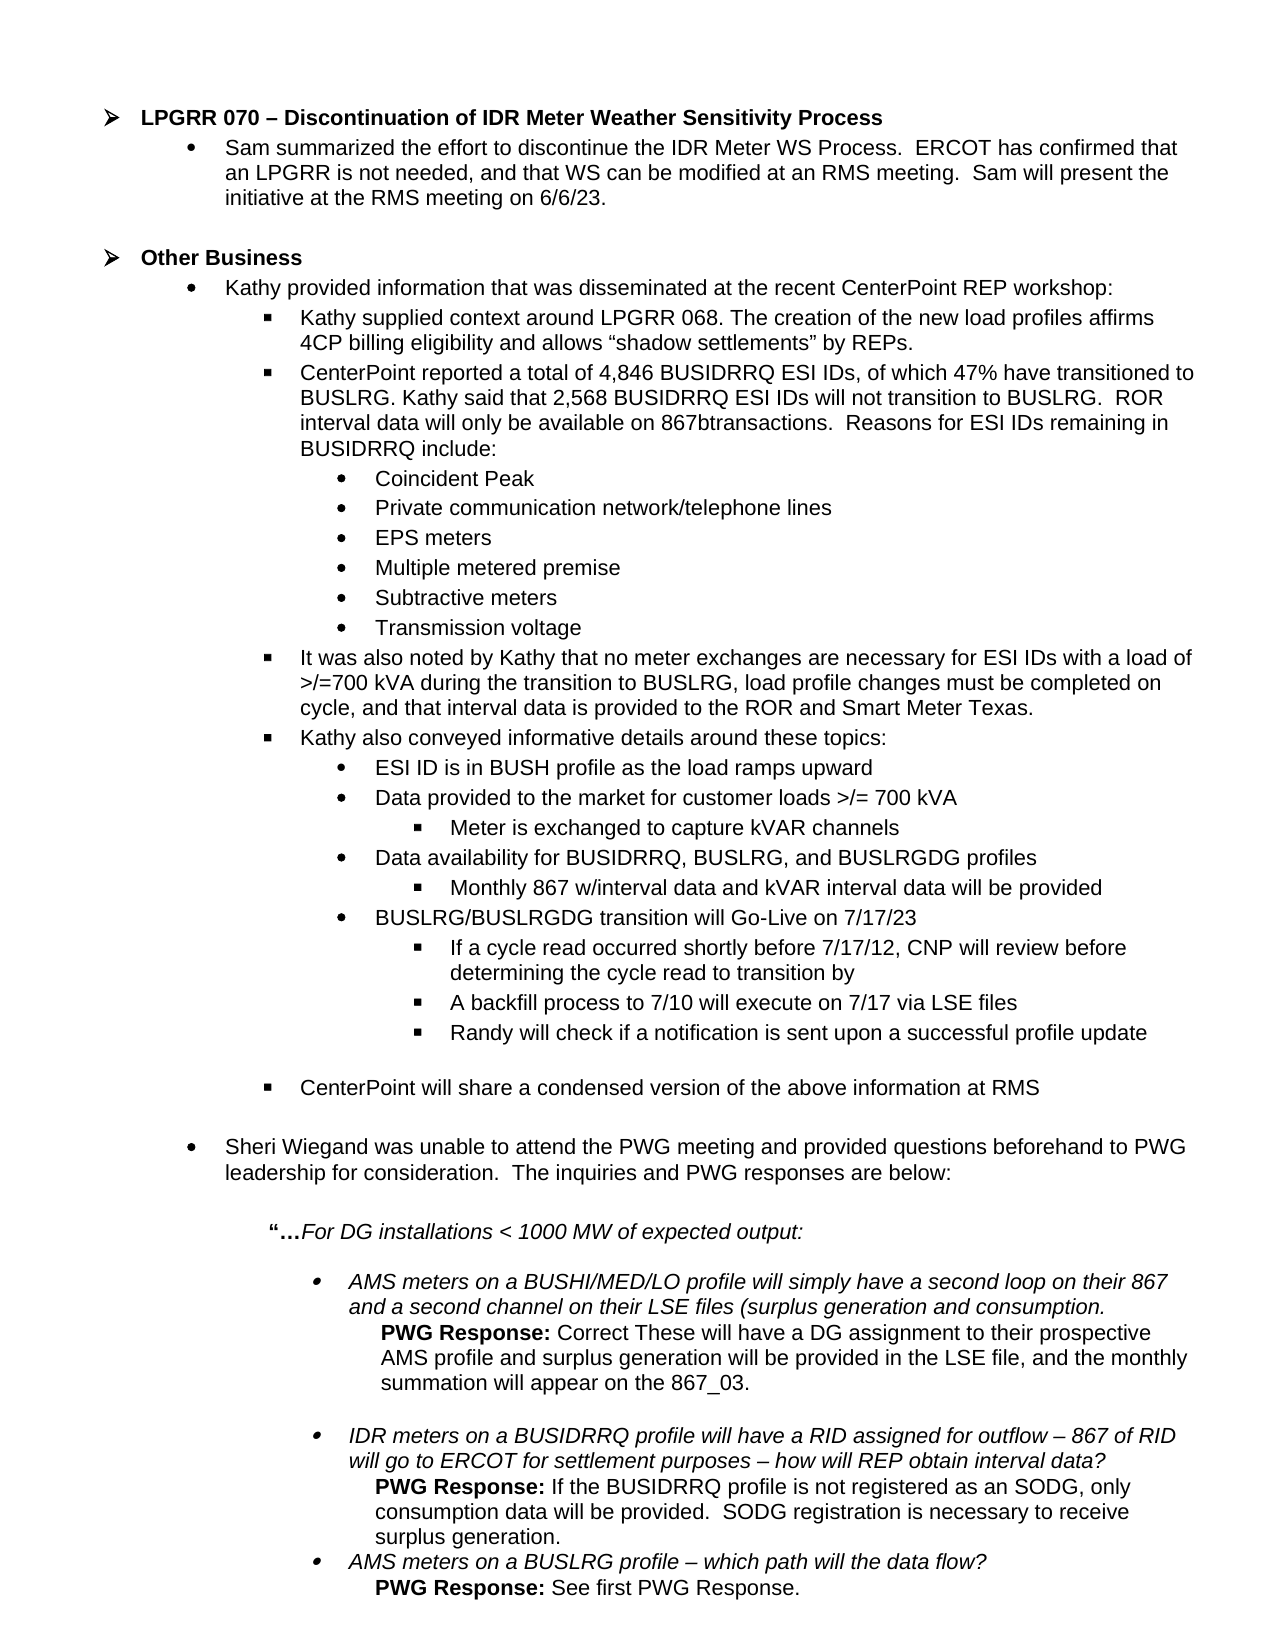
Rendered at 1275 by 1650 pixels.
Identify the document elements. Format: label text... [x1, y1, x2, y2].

list Sam summarized the effort to discontinue the IDR Meter WS Process. ERCOT has confirmed that an LPGRR is not needed, and that WS can be modified at an RMS meeting. Sam will present the initiative at the RMS meeting on 6/6/23. [187, 135, 1200, 210]
list IDR meters on a BUSIDRRQ profile will have a RID assigned for outflow – 867 of RID will go to ERCOT for settlement purposes – how will REP obtain interval data? [311, 1423, 1200, 1473]
list Kathy provided information that was disseminated at the recent CenterPoint REP workshop: [187, 275, 1200, 300]
list It was also noted by Kathy that no meter exchanges are necessary for ESI IDs with a load of >/=700 kVA during the transition to BUSLRG, load profile changes must be completed on cycle, and that interval data is provided to the ROR and Smart Meter Texas. [262, 645, 1200, 720]
list Monthly 867 w/interval data and kVAR interval data will be provided [412, 874, 1200, 900]
list PWG Response: Correct These will have a DG assignment to their prospective AMS profile and surplus generation will be provided in the LSE file, and the monthly summation will appear on the 867_03. [381, 1319, 1200, 1395]
list CenterPoint reported a total of 4,846 BUSIDRRQ ESI IDs, of which 47% have transitioned to BUSLRG. Kathy said that 2,568 BUSIDRRQ ESI IDs will not transition to BUSLRG. ROR interval data will only be available on 867btransactions. Reasons for ESI IDs remaining in BUSIDRRQ include: [262, 360, 1200, 461]
list If a cycle read occurred shortly before 7/17/12, CNP will review before determining the cycle read to transition by [412, 934, 1200, 985]
list Kathy also conveyed informative details around these topics: [262, 725, 1200, 750]
list Other Business [103, 245, 1200, 270]
list PWG Response: If the BUSIDRRQ profile is not registered as an SODG, only consumption data will be provided. SODG registration is necessary to receive surplus generation. [375, 1473, 1200, 1549]
list EPS meters [337, 525, 1200, 550]
text “…For DG installations < 1000 MW of expected output: [268, 1219, 1200, 1244]
list A backfill process to 7/10 will execute on 7/17 via LSE files [412, 989, 1200, 1015]
list LPGRR 070 – Discontinuation of IDR Meter Weather Sensitivity Process [103, 105, 1200, 130]
list Data provided to the market for customer loads >/= 700 kVA [337, 785, 1200, 810]
list Kathy supplied context around LPGRR 068. The creation of the new load profiles affirms 4CP billing eligibility and allows “shadow settlements” by REPs. [262, 305, 1200, 355]
list Multiple metered premise [337, 555, 1200, 580]
list ESI ID is in BUSH profile as the load ramps upward [337, 755, 1200, 780]
list AMS meters on a BUSLRG profile – which path will the data flow? [311, 1549, 1200, 1574]
list Subtractive meters [337, 585, 1200, 610]
list Sheri Wiegand was unable to attend the PWG meeting and provided questions beforehand to PWG leadership for consideration. The inquiries and PWG responses are below: [187, 1134, 1200, 1185]
list Private communication network/telephone lines [337, 495, 1200, 521]
list Coincident Peak [337, 465, 1200, 491]
list PWG Response: See first PWG Response. [375, 1574, 1200, 1599]
list AMS meters on a BUSHI/MED/LO profile will simply have a second loop on their 867 and a second channel on their LSE files (surplus generation and consumption. [311, 1269, 1200, 1319]
list CenterPoint will share a condensed version of the above information at RMS [262, 1074, 1200, 1100]
list Transmission voltage [337, 615, 1200, 640]
list Meter is exchanged to capture kVAR channels [412, 815, 1200, 840]
list Randy will check if a notification is sent upon a successful profile update [412, 1019, 1200, 1070]
list BUSLRG/BUSLRGDG transition will Go-Live on 7/17/23 [337, 904, 1200, 930]
list Data availability for BUSIDRRQ, BUSLRG, and BUSLRGDG profiles [337, 845, 1200, 870]
